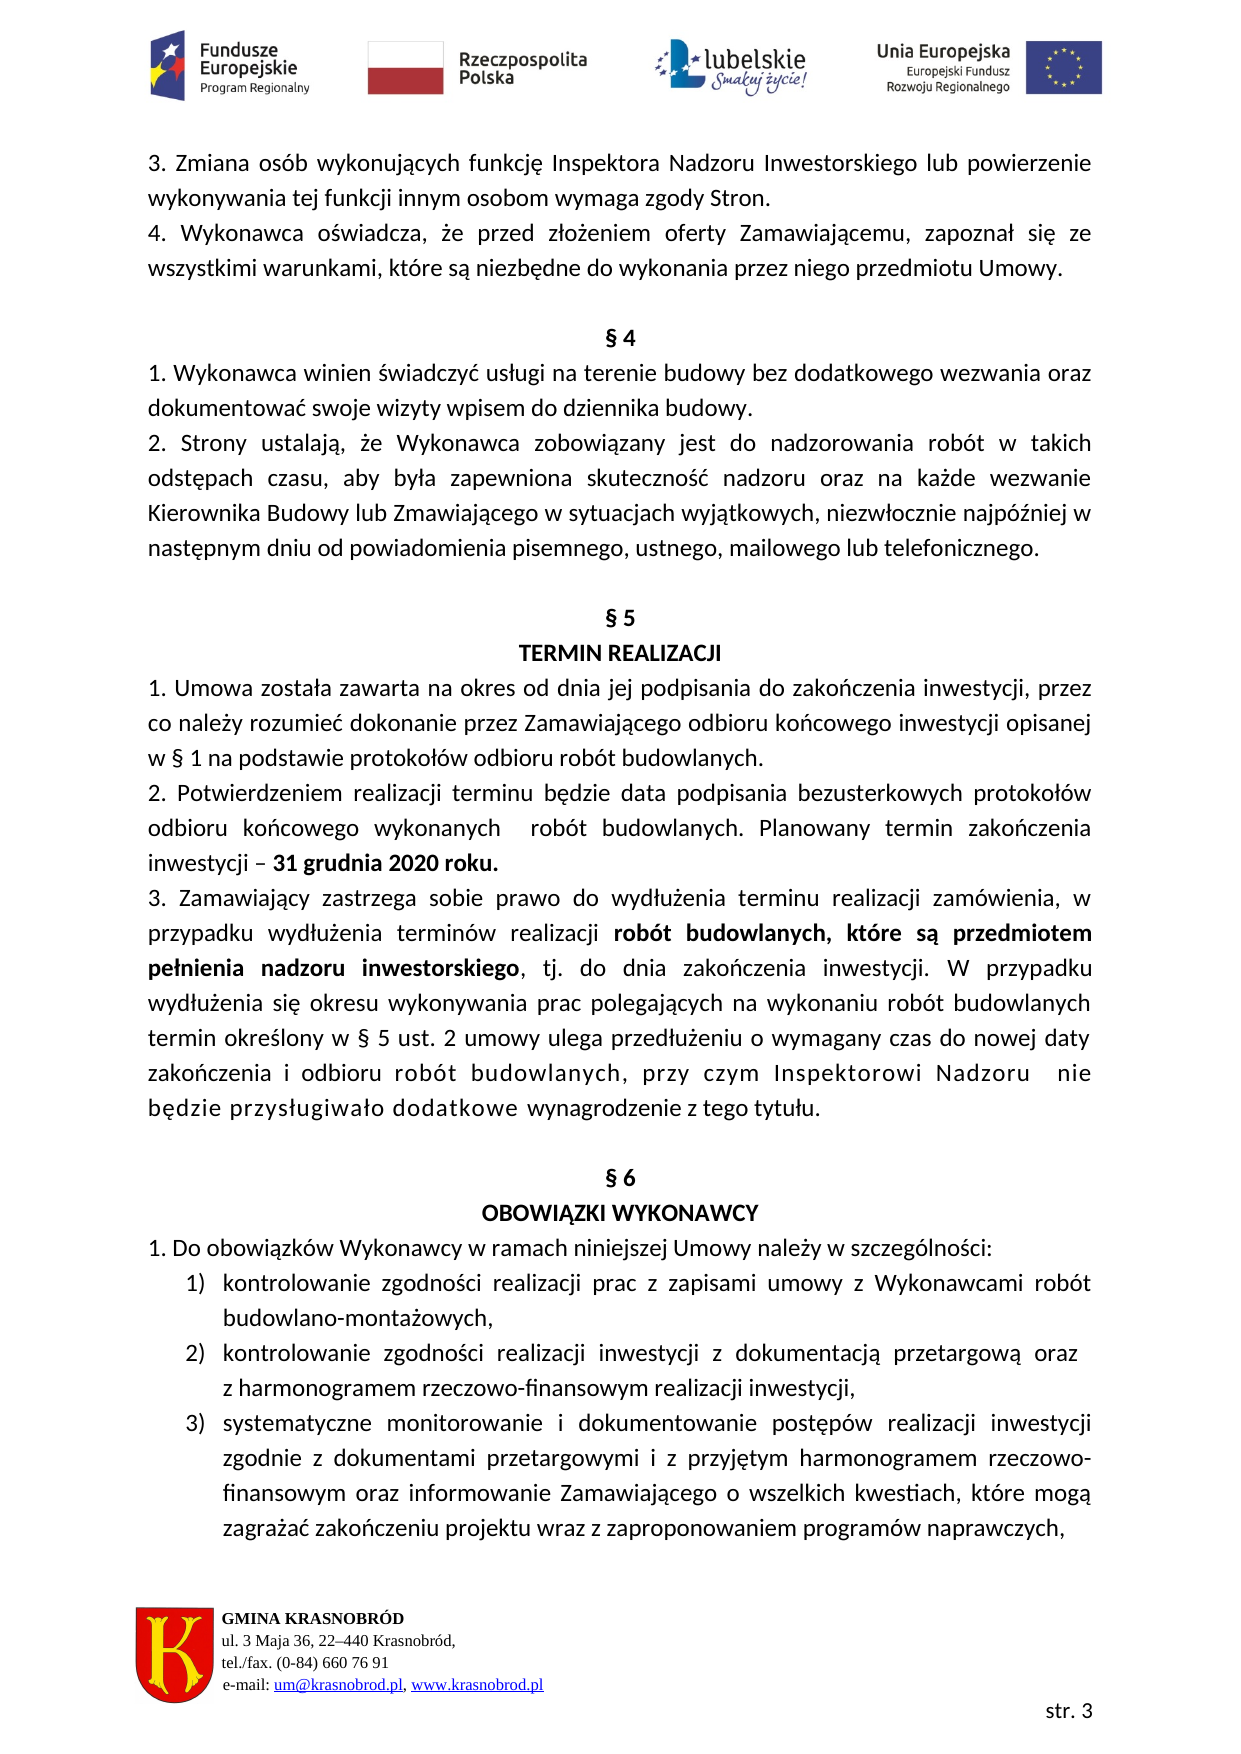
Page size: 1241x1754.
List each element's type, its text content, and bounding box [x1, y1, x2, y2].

list 3. Zmiana osób wykonujących funkcję Inspektora Nadzoru Inwestorskiego lub powierzenie wykonywania tej funkcji innym osobom wymaga zgody Stron. [148, 148, 1093, 213]
list 1. Wykonawca winien świadczyć usługi na terenie budowy bez dodatkowego wezwania oraz dokumentować swoje wizyty wpisem do dziennika budowy. [148, 358, 1093, 423]
list 1. Do obowiązków Wykonawcy w ramach niniejszej Umowy należy w szczególności: [148, 1233, 1093, 1263]
list kontrolowanie zgodności realizacji inwestycji z dokumentacją przetargową oraz z harmonogramem rzeczowo-finansowym realizacji inwestycji, [185, 1338, 1093, 1403]
list 4. Wykonawca oświadcza, że przed złożeniem oferty Zamawiającemu, zapoznał się ze wszystkimi warunkami, które są niezbędne do wykonania przez niego przedmiotu Umowy. [148, 218, 1093, 283]
text § 4 [148, 323, 1093, 353]
text § 6 [148, 1163, 1093, 1193]
text § 5 [148, 603, 1093, 633]
text OBOWIĄZKI WYKONAWCY [148, 1198, 1093, 1228]
list 2. Strony ustalają, że Wykonawca zobowiązany jest do nadzorowania robót w takich odstępach czasu, aby była zapewniona skuteczność nadzoru oraz na każde wezwanie Kierownika Budowy lub Zmawiającego w sytuacjach wyjątkowych, niezwłocznie najpóźniej w następnym dniu od powiadomienia pisemnego, ustnego, mailowego lub telefonicznego. [148, 428, 1093, 563]
list kontrolowanie zgodności realizacji prac z zapisami umowy z Wykonawcami robót budowlano-montażowych, [185, 1268, 1093, 1333]
list 2. Potwierdzeniem realizacji terminu będzie data podpisania bezusterkowych protokołów odbioru końcowego wykonanych robót budowlanych. Planowany termin zakończenia inwestycji – 31 grudnia 2020 roku. [148, 778, 1093, 878]
text TERMIN REALIZACJI [148, 638, 1093, 668]
list systematyczne monitorowanie i dokumentowanie postępów realizacji inwestycji zgodnie z dokumentami przetargowymi i z przyjętym harmonogramem rzeczowo-finansowym oraz informowanie Zamawiającego o wszelkich kwestiach, które mogą zagrażać zakończeniu projektu wraz z zaproponowaniem programów naprawczych, [185, 1408, 1093, 1543]
picture [134, 19, 1121, 106]
list 1. Umowa została zawarta na okres od dnia jej podpisania do zakończenia inwestycji, przez co należy rozumieć dokonanie przez Zamawiającego odbioru końcowego inwestycji opisanej w § 1 na podstawie protokołów odbioru robót budowlanych. [148, 673, 1093, 773]
picture [134, 1606, 215, 1704]
list 3. Zamawiający zastrzega sobie prawo do wydłużenia terminu realizacji zamówienia, w przypadku wydłużenia terminów realizacji robót budowlanych, które są przedmiotem pełnienia nadzoru inwestorskiego, tj. do dnia zakończenia inwestycji. W przypadku wydłużenia się okresu wykonywania prac polegających na wykonaniu robót budowlanych termin określony w § 5 ust. 2 umowy ulega przedłużeniu o wymagany czas do nowej daty zakończenia i odbioru robót budowlanych, przy czym Inspektorowi Nadzoru nie będzie przysługiwało dodatkowe wynagrodzenie z tego tytułu. [148, 883, 1093, 1123]
